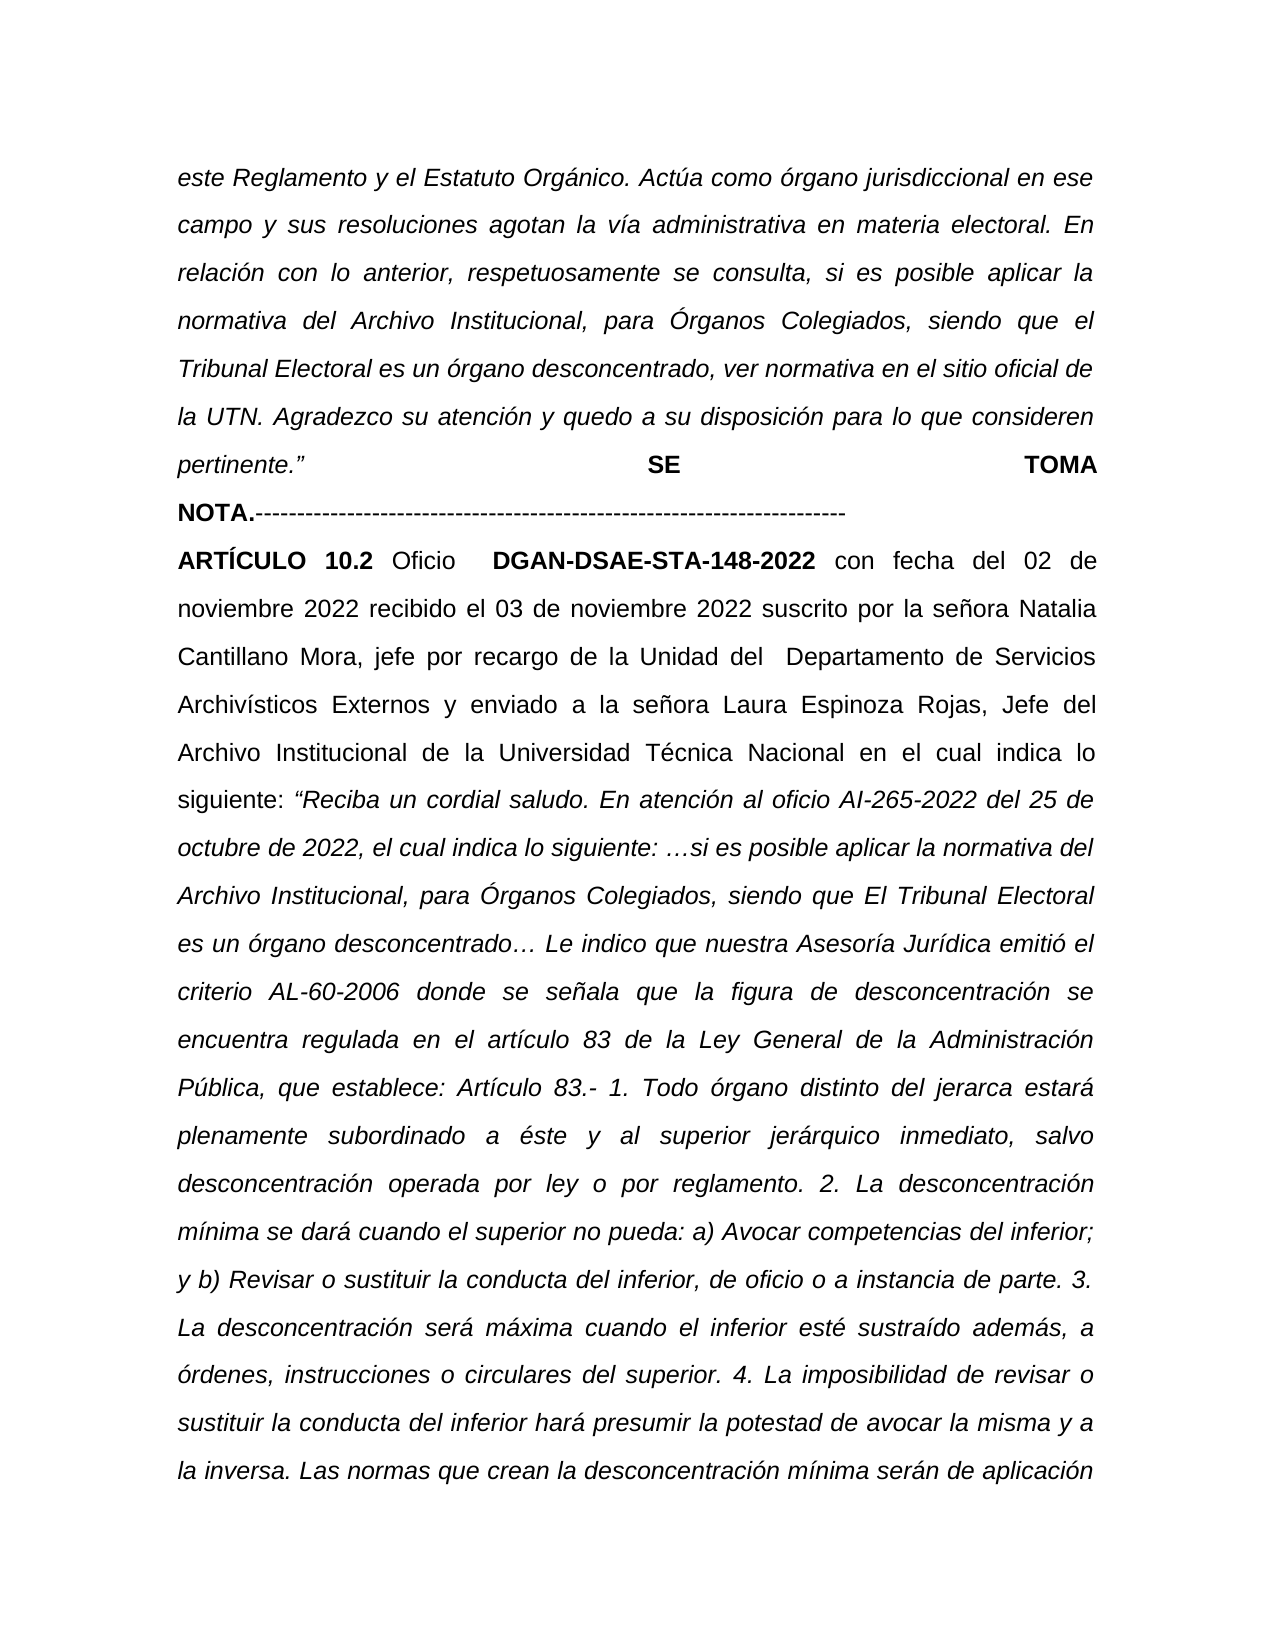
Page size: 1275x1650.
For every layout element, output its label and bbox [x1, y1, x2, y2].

text [177, 531, 1098, 1489]
text [177, 148, 1098, 531]
